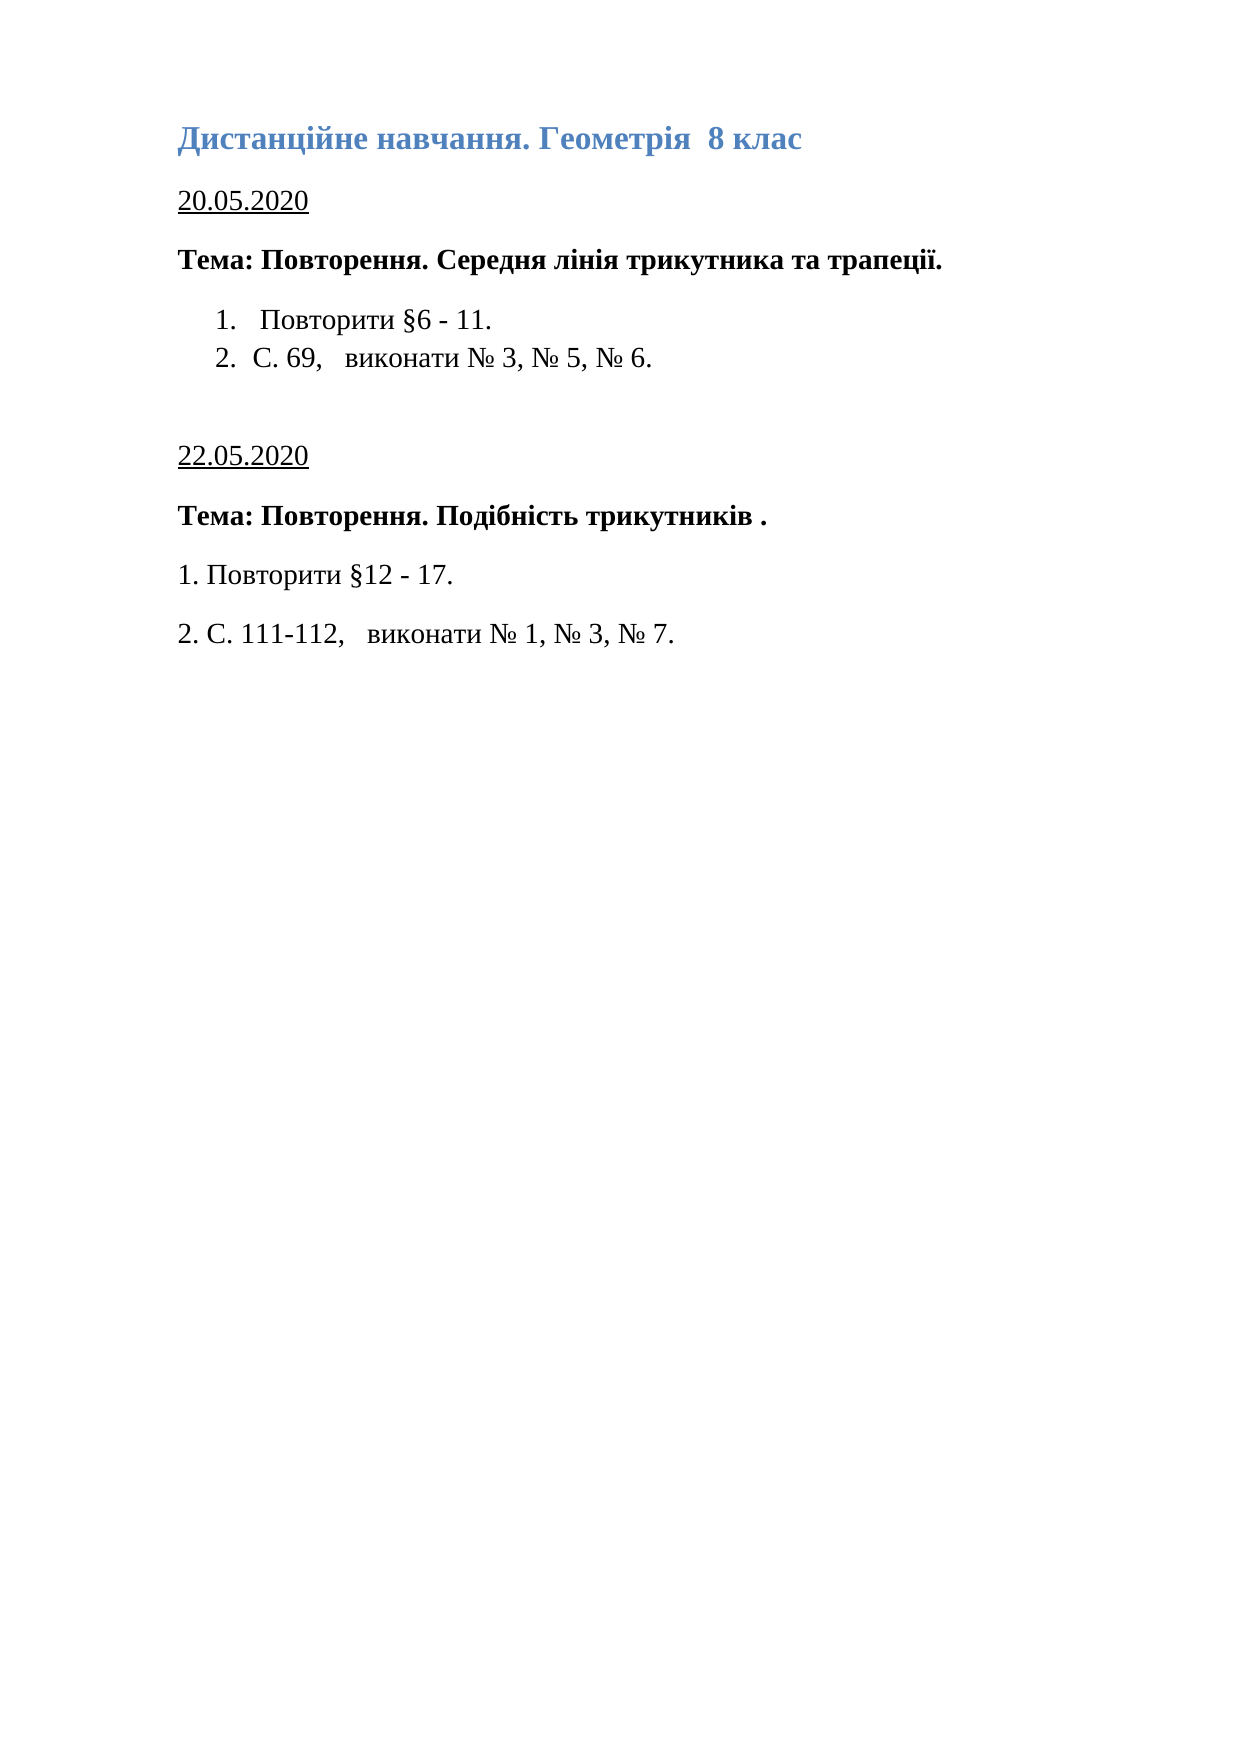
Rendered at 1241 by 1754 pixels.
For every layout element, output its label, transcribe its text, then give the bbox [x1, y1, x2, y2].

text Дистанційне навчання. Геометрія 8 клас [177, 118, 1152, 156]
text 2. С. 111-112, виконати № 1, № 3, № 7. [177, 616, 1152, 650]
text 1. Повторити §12 - 17. [177, 557, 1152, 591]
text Тема: Повторення. Середня лінія трикутника та трапеції. [177, 242, 1152, 276]
text 22.05.2020 [177, 438, 1152, 472]
list Повторити §6 - 11. [215, 302, 1152, 335]
text Тема: Повторення. Подібність трикутників . [177, 498, 1152, 531]
text 20.05.2020 [177, 183, 1152, 217]
list С. 69, виконати № 3, № 5, № 6. [215, 340, 1152, 374]
